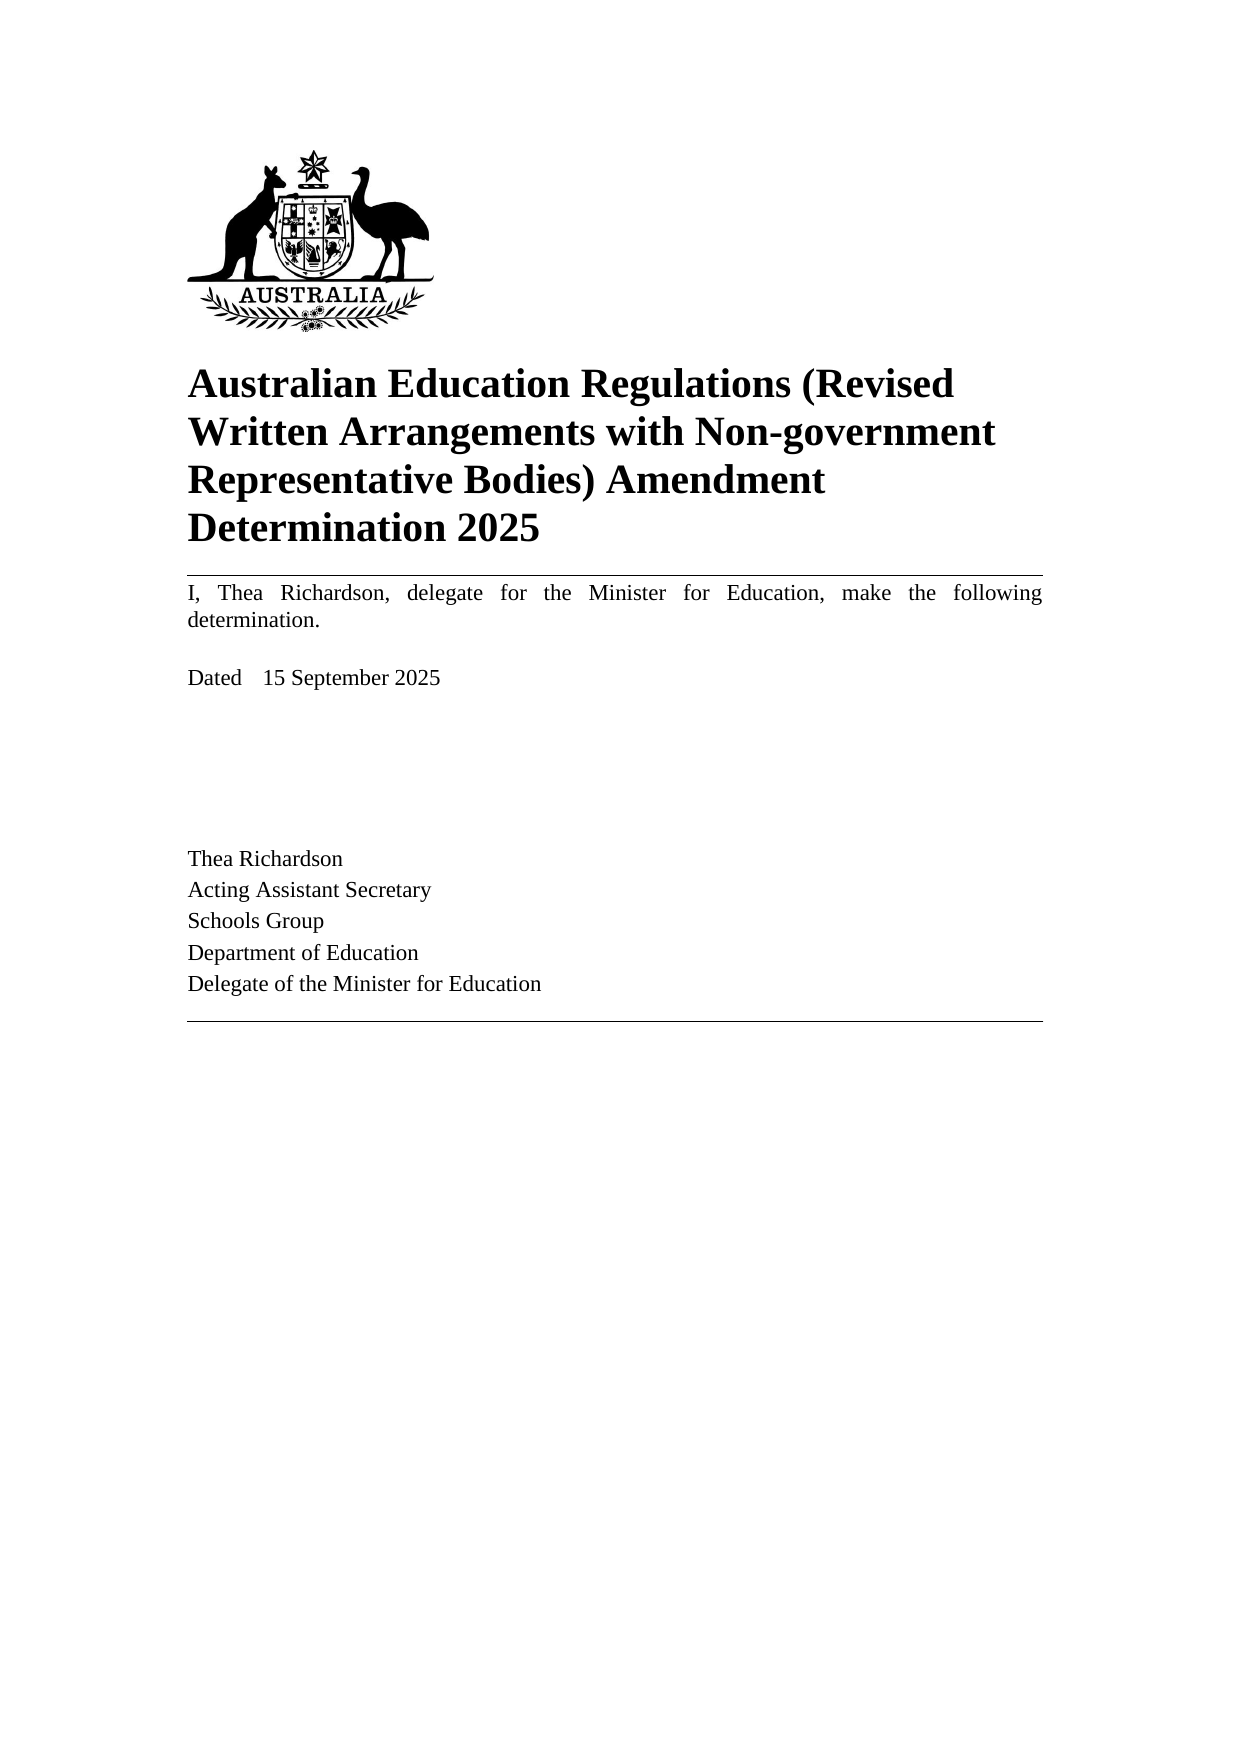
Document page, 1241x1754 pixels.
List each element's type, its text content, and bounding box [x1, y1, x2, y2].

text Delegate of the Minister for Education [187, 965, 1043, 1021]
text Dated 15 September 2025 [187, 663, 1012, 690]
text Thea Richardson [187, 840, 1012, 871]
picture [187, 150, 434, 332]
text Acting Assistant Secretary Schools Group Department of Education [187, 871, 1043, 965]
text Australian Education Regulations (Revised Written Arrangements with Non-government Representative Bodies) Amendment Determination 2025 [187, 358, 1053, 550]
text I, Thea Richardson, delegate for the Minister for Education, make the following determination. [187, 576, 1043, 632]
